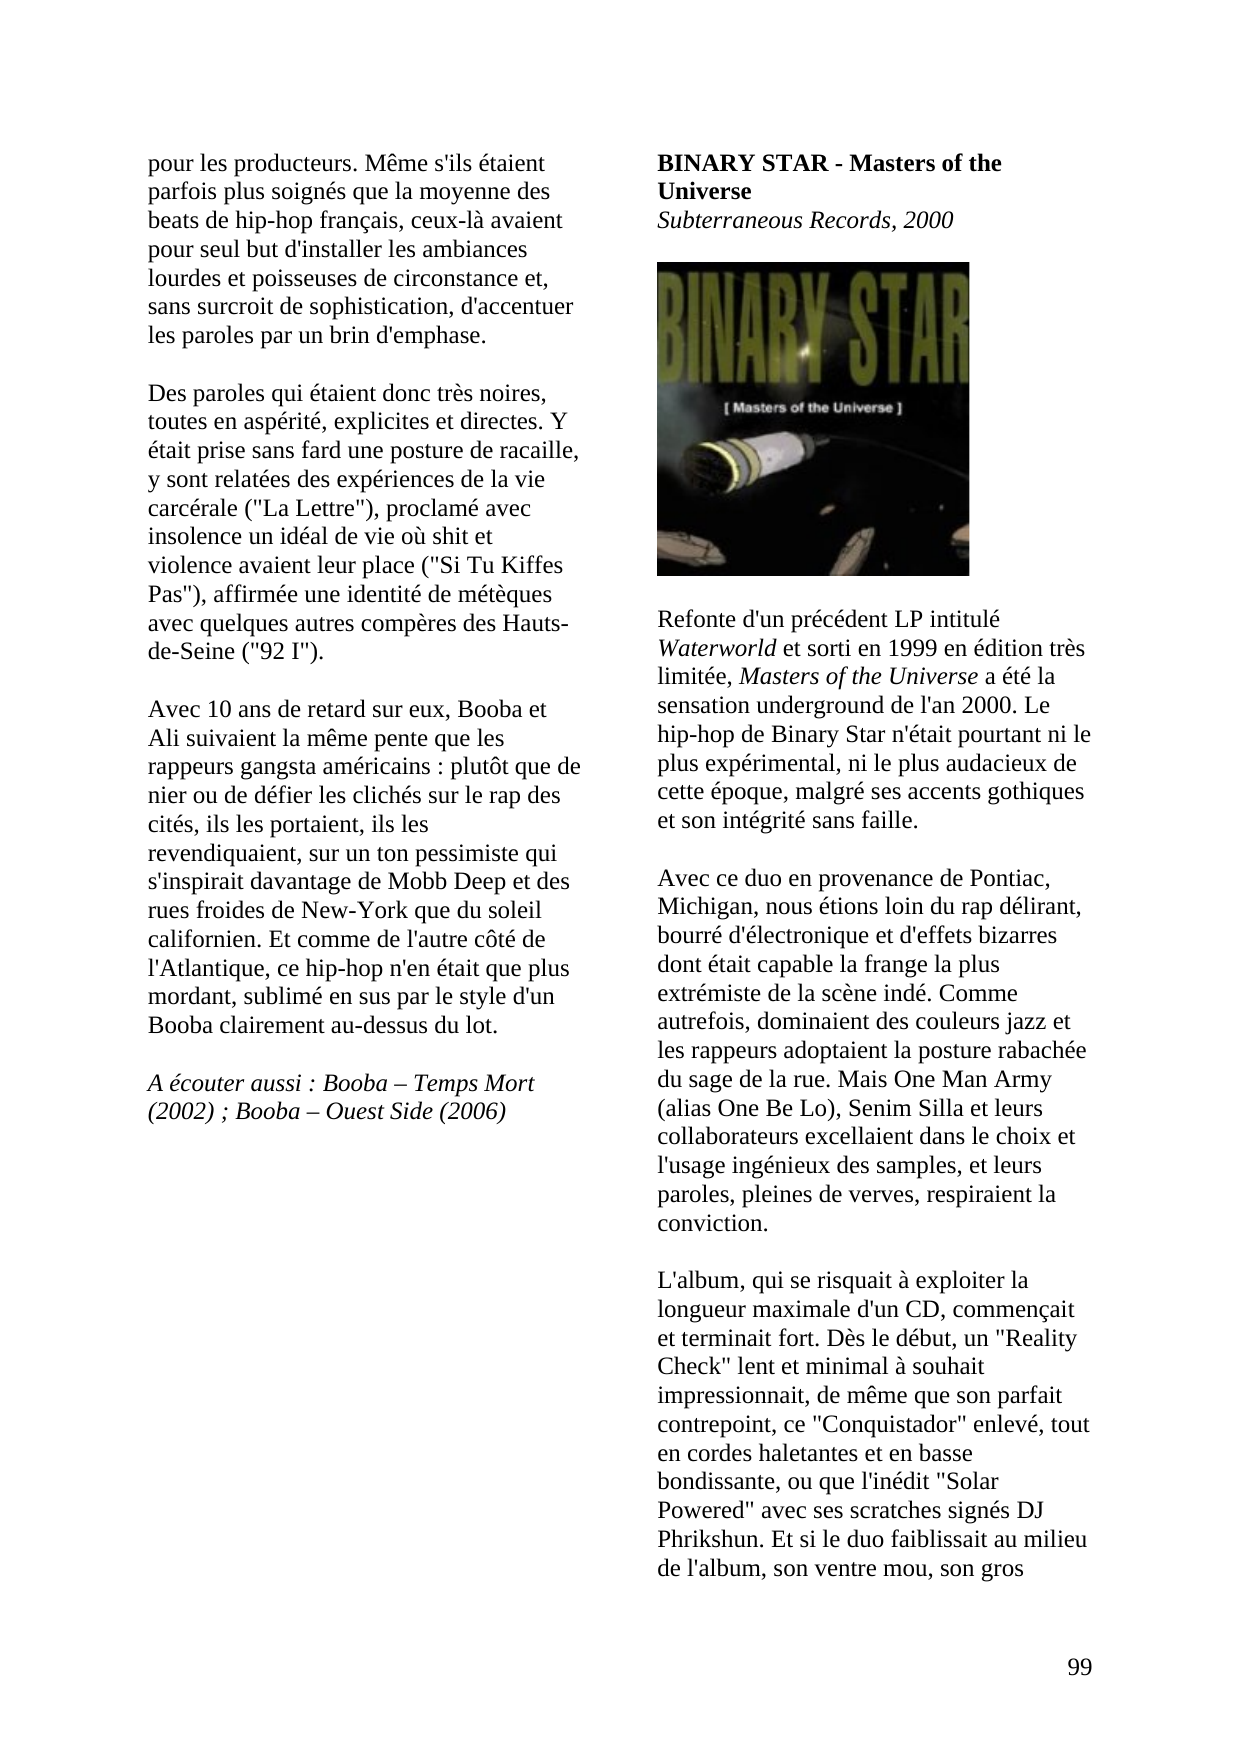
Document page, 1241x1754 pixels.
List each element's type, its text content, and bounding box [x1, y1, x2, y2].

text Avec 10 ans de retard sur eux, Booba et Ali suivaient la même pente que les rappeurs gangsta américains : plutôt que de nier ou de défier les clichés sur le rap des cités, ils les portaient, ils les revendiquaient, sur un ton pessimiste qui s'inspirait davantage de Mobb Deep et des rues froides de New-York que du soleil californien. Et comme de l'autre côté de l'Atlantique, ce hip-hop n'en était que plus mordant, sublimé en sus par le style d'un Booba clairement au-dessus du lot. [148, 694, 583, 1039]
text Refonte d'un précédent LP intitulé Waterworld et sorti en 1999 en édition très limitée, Masters of the Universe a été la sensation underground de l'an 2000. Le hip-hop de Binary Star n'était pourtant ni le plus expérimental, ni le plus audacieux de cette époque, malgré ses accents gothiques et son intégrité sans faille. [657, 604, 1093, 834]
text Avec ce duo en provenance de Pontiac, Michigan, nous étions loin du rap délirant, bourré d'électronique et d'effets bizarres dont était capable la frange la plus extrémiste de la scène indé. Comme autrefois, dominaient des couleurs jazz et les rappeurs adoptaient la posture rabachée du sage de la rue. Mais One Man Army (alias One Be Lo), Senim Silla et leurs collaborateurs excellaient dans le choix et l'usage ingénieux des samples, et leurs paroles, pleines de verves, respiraient la conviction. [657, 863, 1093, 1236]
subtitle BINARY STAR - Masters of the Universe [657, 148, 1093, 205]
text A écouter aussi : Booba – Temps Mort (2002) ; Booba – Ouest Side (2006) [148, 1068, 583, 1125]
picture [657, 262, 970, 576]
text Subterraneous Records, 2000 [657, 205, 1093, 234]
text Des paroles qui étaient donc très noires, toutes en aspérité, explicites et directes. Y était prise sans fard une posture de racaille, y sont relatées des expériences de la vie carcérale ("La Lettre"), proclamé avec insolence un idéal de vie où shit et violence avaient leur place ("Si Tu Kiffes Pas"), affirmée une identité de métèques avec quelques autres compères des Hauts-de-Seine ("92 I"). [148, 378, 583, 665]
